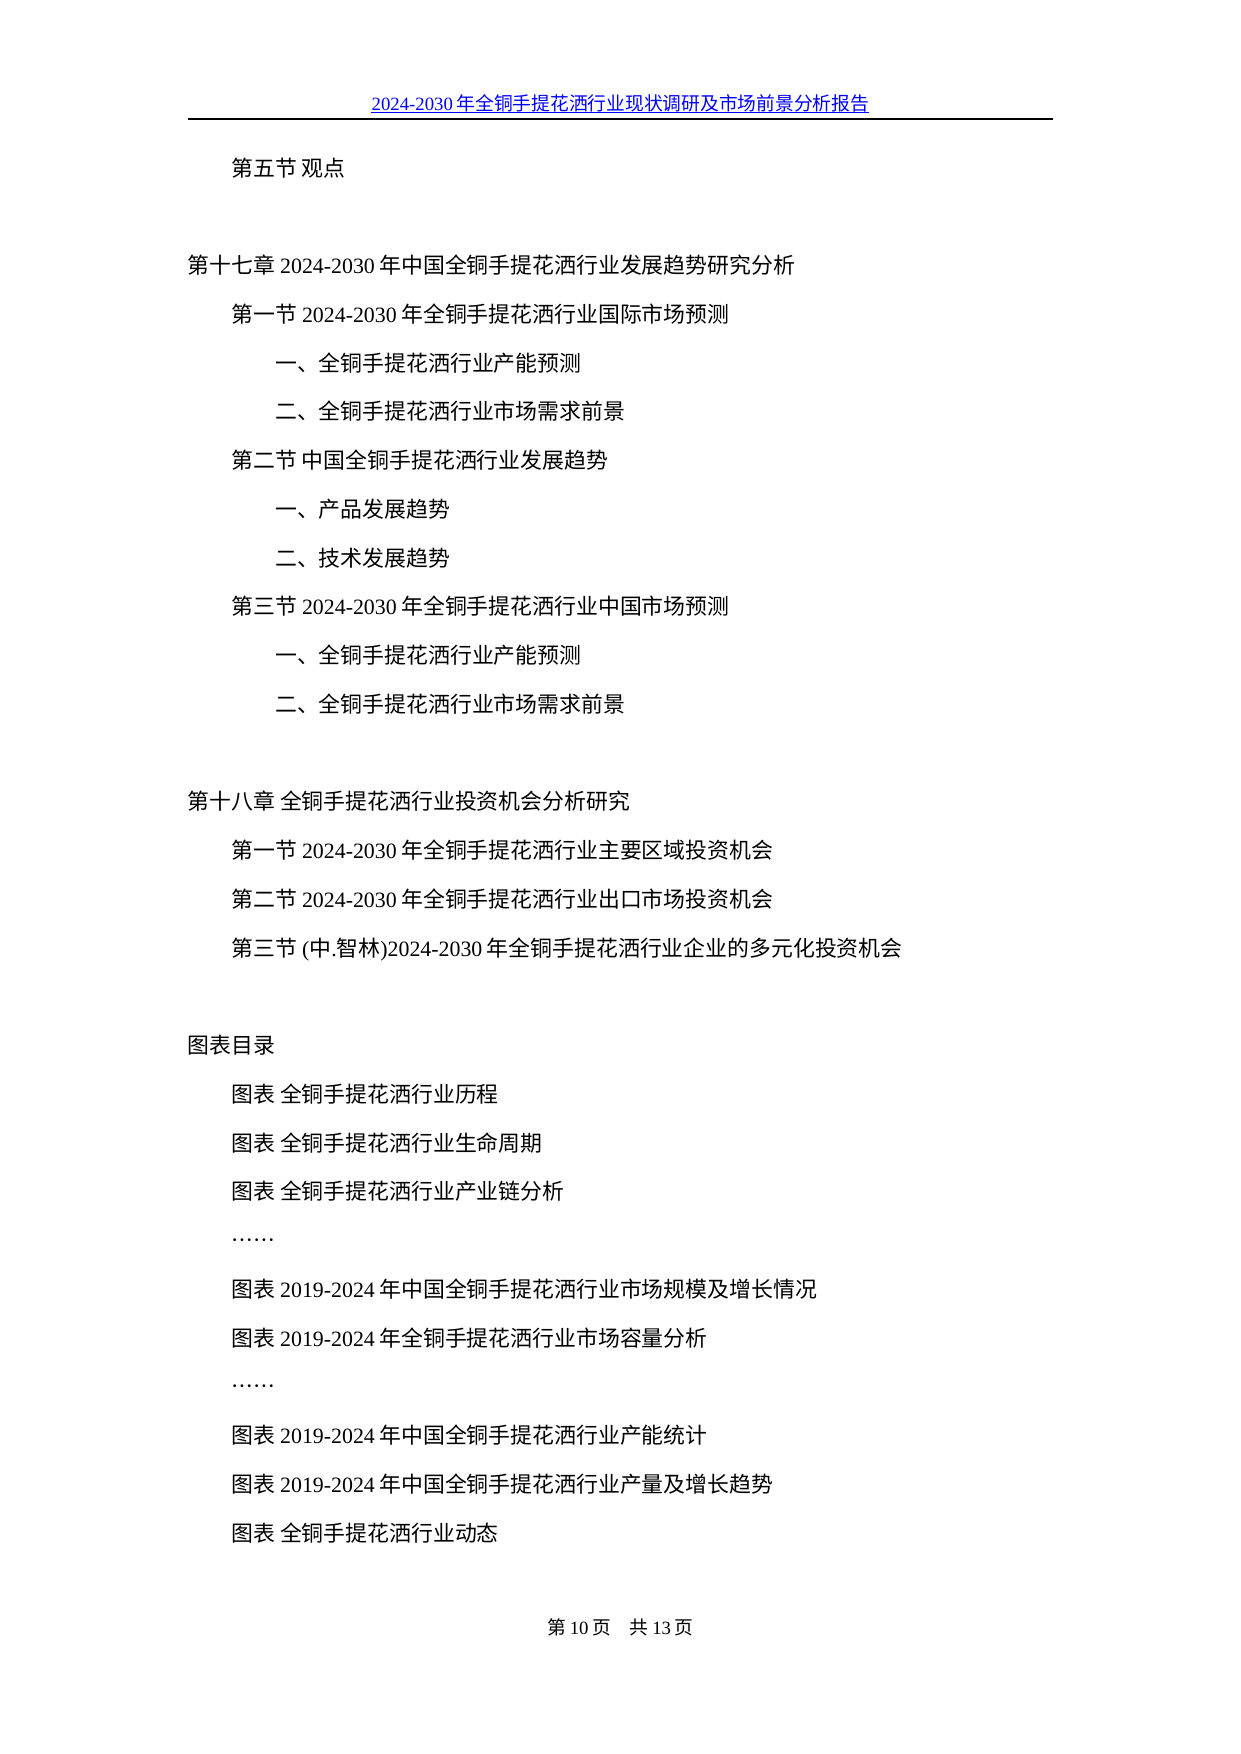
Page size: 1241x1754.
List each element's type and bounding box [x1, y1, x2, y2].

text [187, 150, 1053, 1548]
